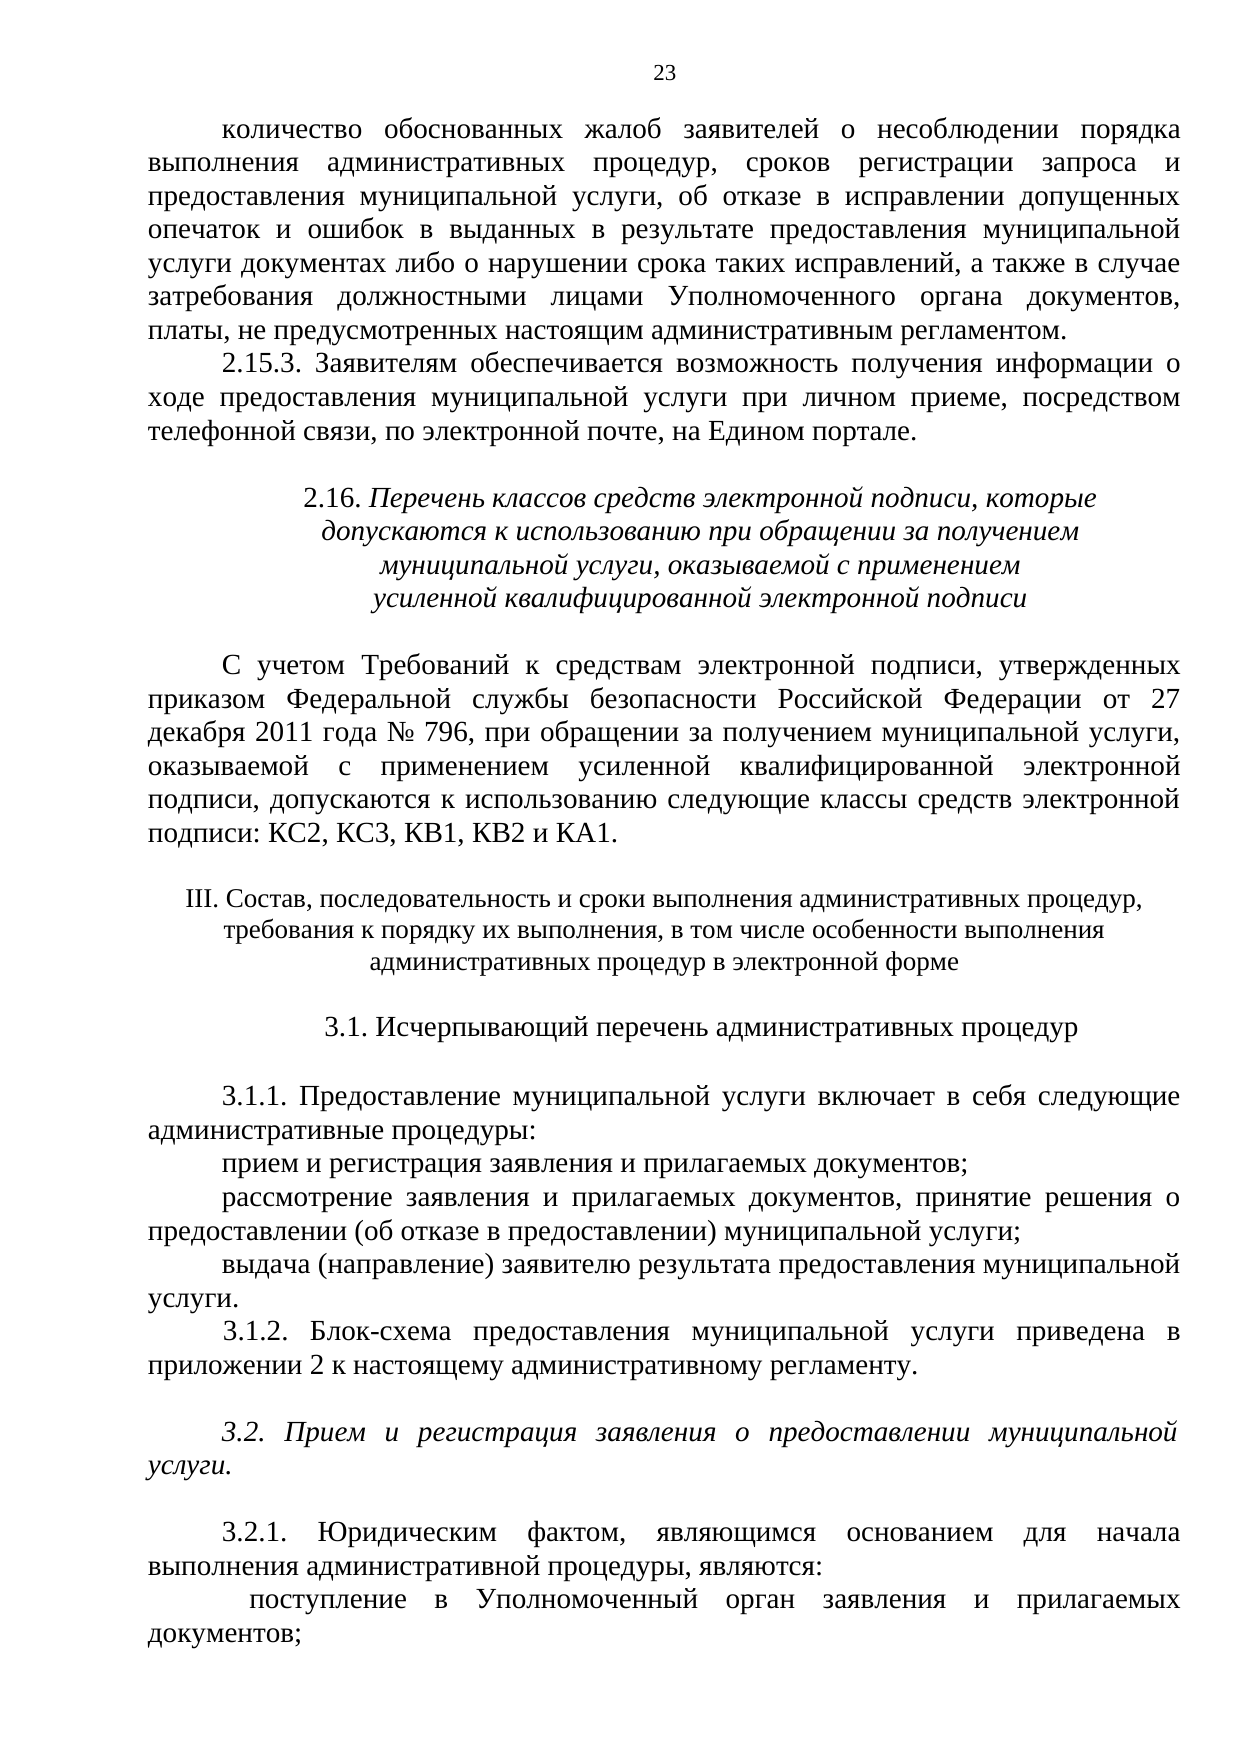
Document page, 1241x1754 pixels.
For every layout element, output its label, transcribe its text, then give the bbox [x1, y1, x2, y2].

text 2.15.3. Заявителям обеспечивается возможность получения информации о ходе предоставления муниципальной услуги при личном приеме, посредством телефонной связи, по электронной почте, на Едином портале. [148, 346, 1181, 446]
text 3.1. Исчерпывающий перечень административных процедур [148, 1009, 1181, 1043]
text выдача (направление) заявителю результата предоставления муниципальной услуги. [148, 1246, 1181, 1313]
subtitle количество обоснованных жалоб заявителей о несоблюдении порядка выполнения административных процедур, сроков регистрации запроса и предоставления муниципальной услуги, об отказе в исправлении допущенных опечаток и ошибок в выданных в результате предоставления муниципальной услуги документах либо о нарушении срока таких исправлений, а также в случае затребования должностными лицами Уполномоченного органа документов, платы, не предусмотренных настоящим административным регламентом. [148, 111, 1181, 346]
text 3.2. Прием и регистрация заявления о предоставлении муниципальной услуги. [148, 1414, 1181, 1481]
text поступление в Уполномоченный орган заявления и прилагаемых документов; [148, 1582, 1181, 1649]
text III. Состав, последовательность и сроки выполнения административных процедур, требования к порядку их выполнения, в том числе особенности выполнения административных процедур в электронной форме [148, 882, 1181, 976]
text усиленной квалифицированной электронной подписи [148, 580, 1181, 614]
text допускаются к использованию при обращении за получением [148, 513, 1181, 547]
text прием и регистрация заявления и прилагаемых документов; [148, 1146, 1181, 1179]
text рассмотрение заявления и прилагаемых документов, принятие решения о предоставлении (об отказе в предоставлении) муниципальной услуги; [148, 1179, 1181, 1246]
text С учетом Требований к средствам электронной подписи, утвержденных приказом Федеральной службы безопасности Российской Федерации от 27 декабря 2011 года № 796, при обращении за получением муниципальной услуги, оказываемой с применением усиленной квалифицированной электронной подписи, допускаются к использованию следующие классы средств электронной подписи: КС2, КС3, КВ1, КВ2 и КА1. [148, 647, 1181, 849]
text 3.1.2. Блок-схема предоставления муниципальной услуги приведена в приложении 2 к настоящему административному регламенту. [148, 1313, 1181, 1380]
text 3.2.1. Юридическим фактом, являющимся основанием для начала выполнения административной процедуры, являются: [148, 1514, 1181, 1582]
text 2.16. Перечень классов средств электронной подписи, которые [148, 480, 1181, 513]
text 3.1.1. Предоставление муниципальной услуги включает в себя следующие административные процедуры: [148, 1078, 1181, 1146]
text муниципальной услуги, оказываемой с применением [148, 547, 1181, 580]
